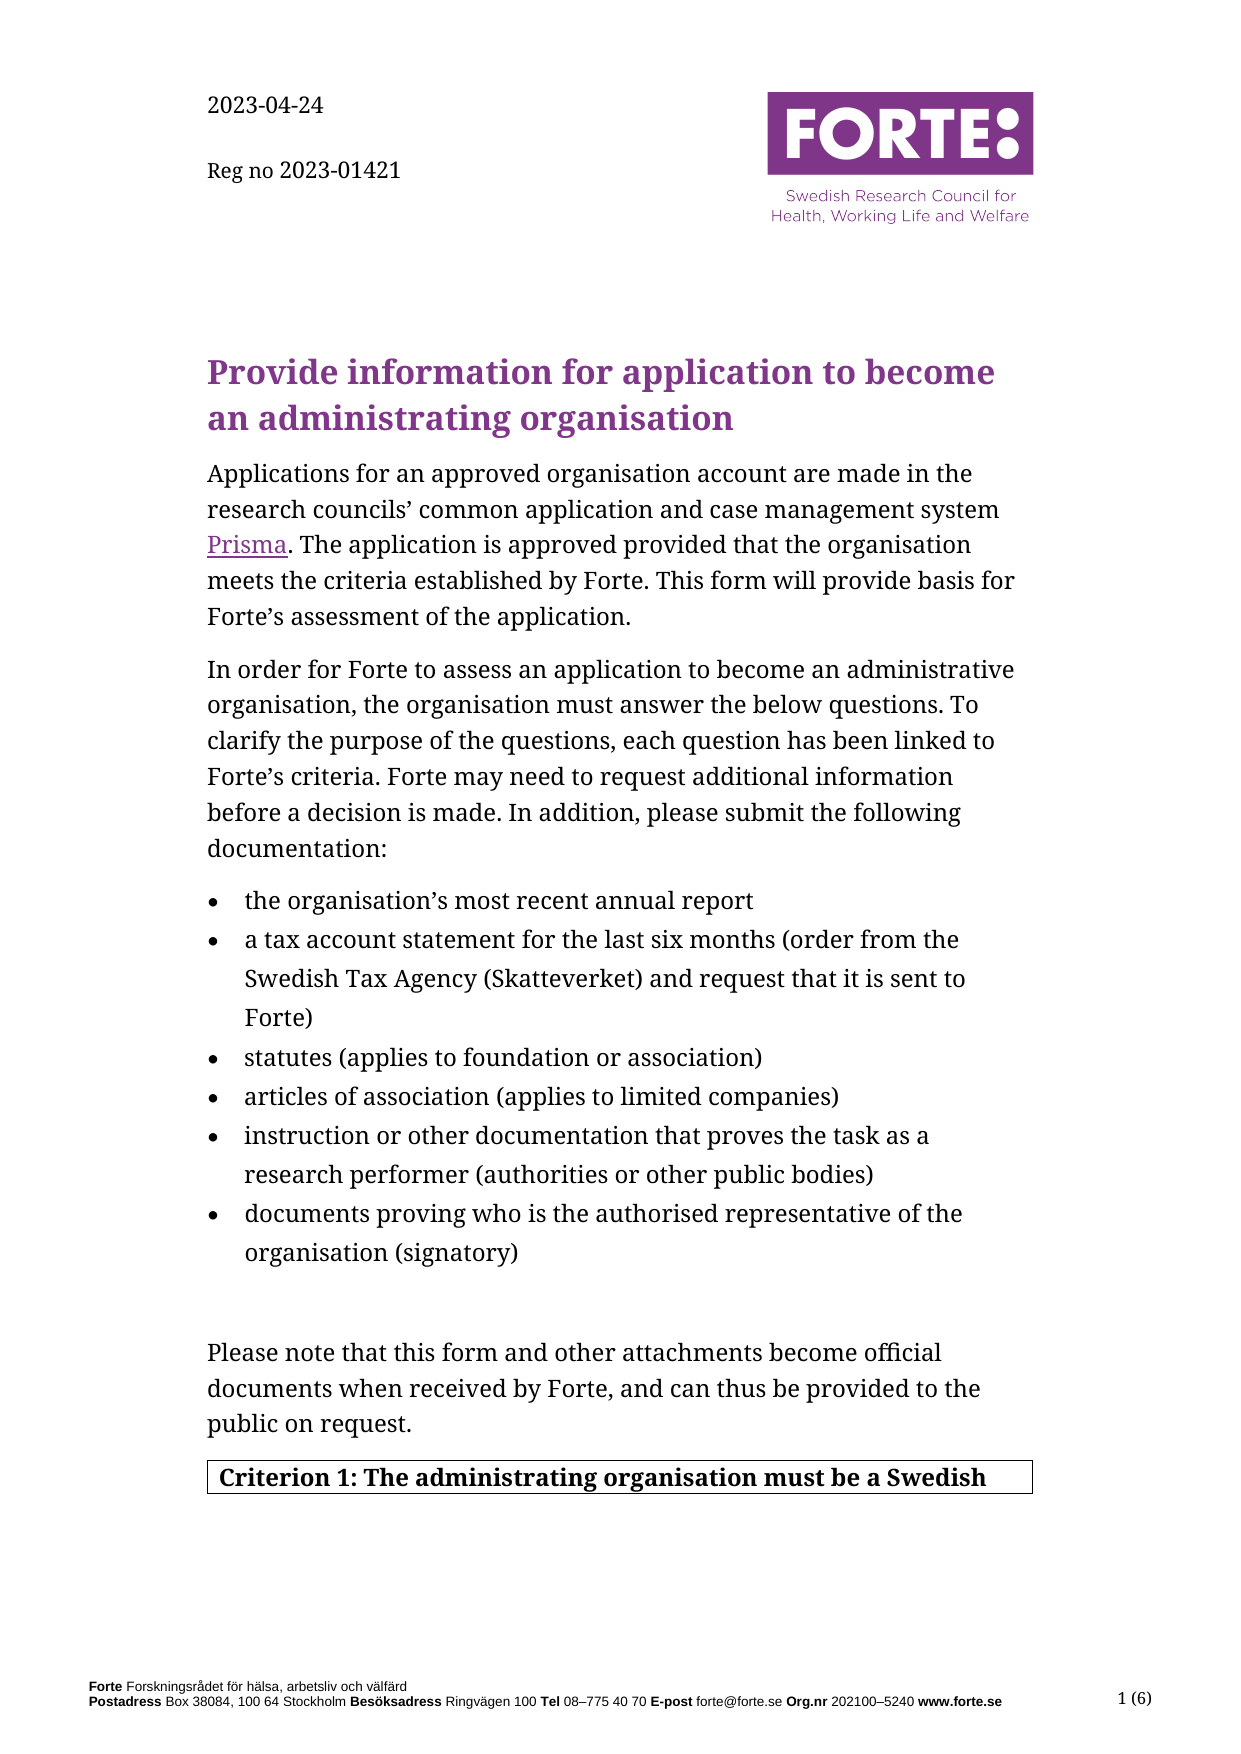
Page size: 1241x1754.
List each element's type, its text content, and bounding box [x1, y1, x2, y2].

list documents proving who is the authorised representative of the organisation (signatory) [207, 1197, 1033, 1268]
list a tax account statement for the last six months (order from the Swedish Tax Agency (Skatteverket) and request that it is sent to Forte) [207, 923, 1033, 1034]
list statutes (applies to foundation or association) [207, 1040, 1033, 1073]
text Please note that this form and other attachments become official documents when received by Forte, and can thus be provided to the public on request. [207, 1336, 1033, 1440]
text Applications for an approved organisation account are made in the research councils’ common application and case management system Prisma. The application is approved provided that the organisation meets the criteria established by Forte. This form will provide basis for Forte’s assessment of the application. [207, 457, 1033, 632]
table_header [208, 1461, 1032, 1493]
text In order for Forte to assess an application to become an administrative organisation, the organisation must answer the below questions. To clarify the purpose of the questions, each question has been linked to Forte’s criteria. Forte may need to request additional information before a decision is made. In addition, please submit the following documentation: [207, 652, 1033, 864]
list instruction or other documentation that proves the task as a research performer (authorities or other public bodies) [207, 1118, 1033, 1190]
picture [767, 92, 1034, 224]
list the organisation’s most recent annual report [207, 884, 1033, 917]
subtitle Provide information for application to become an administrating organisation [207, 349, 1033, 440]
list articles of association (applies to limited companies) [207, 1079, 1033, 1112]
